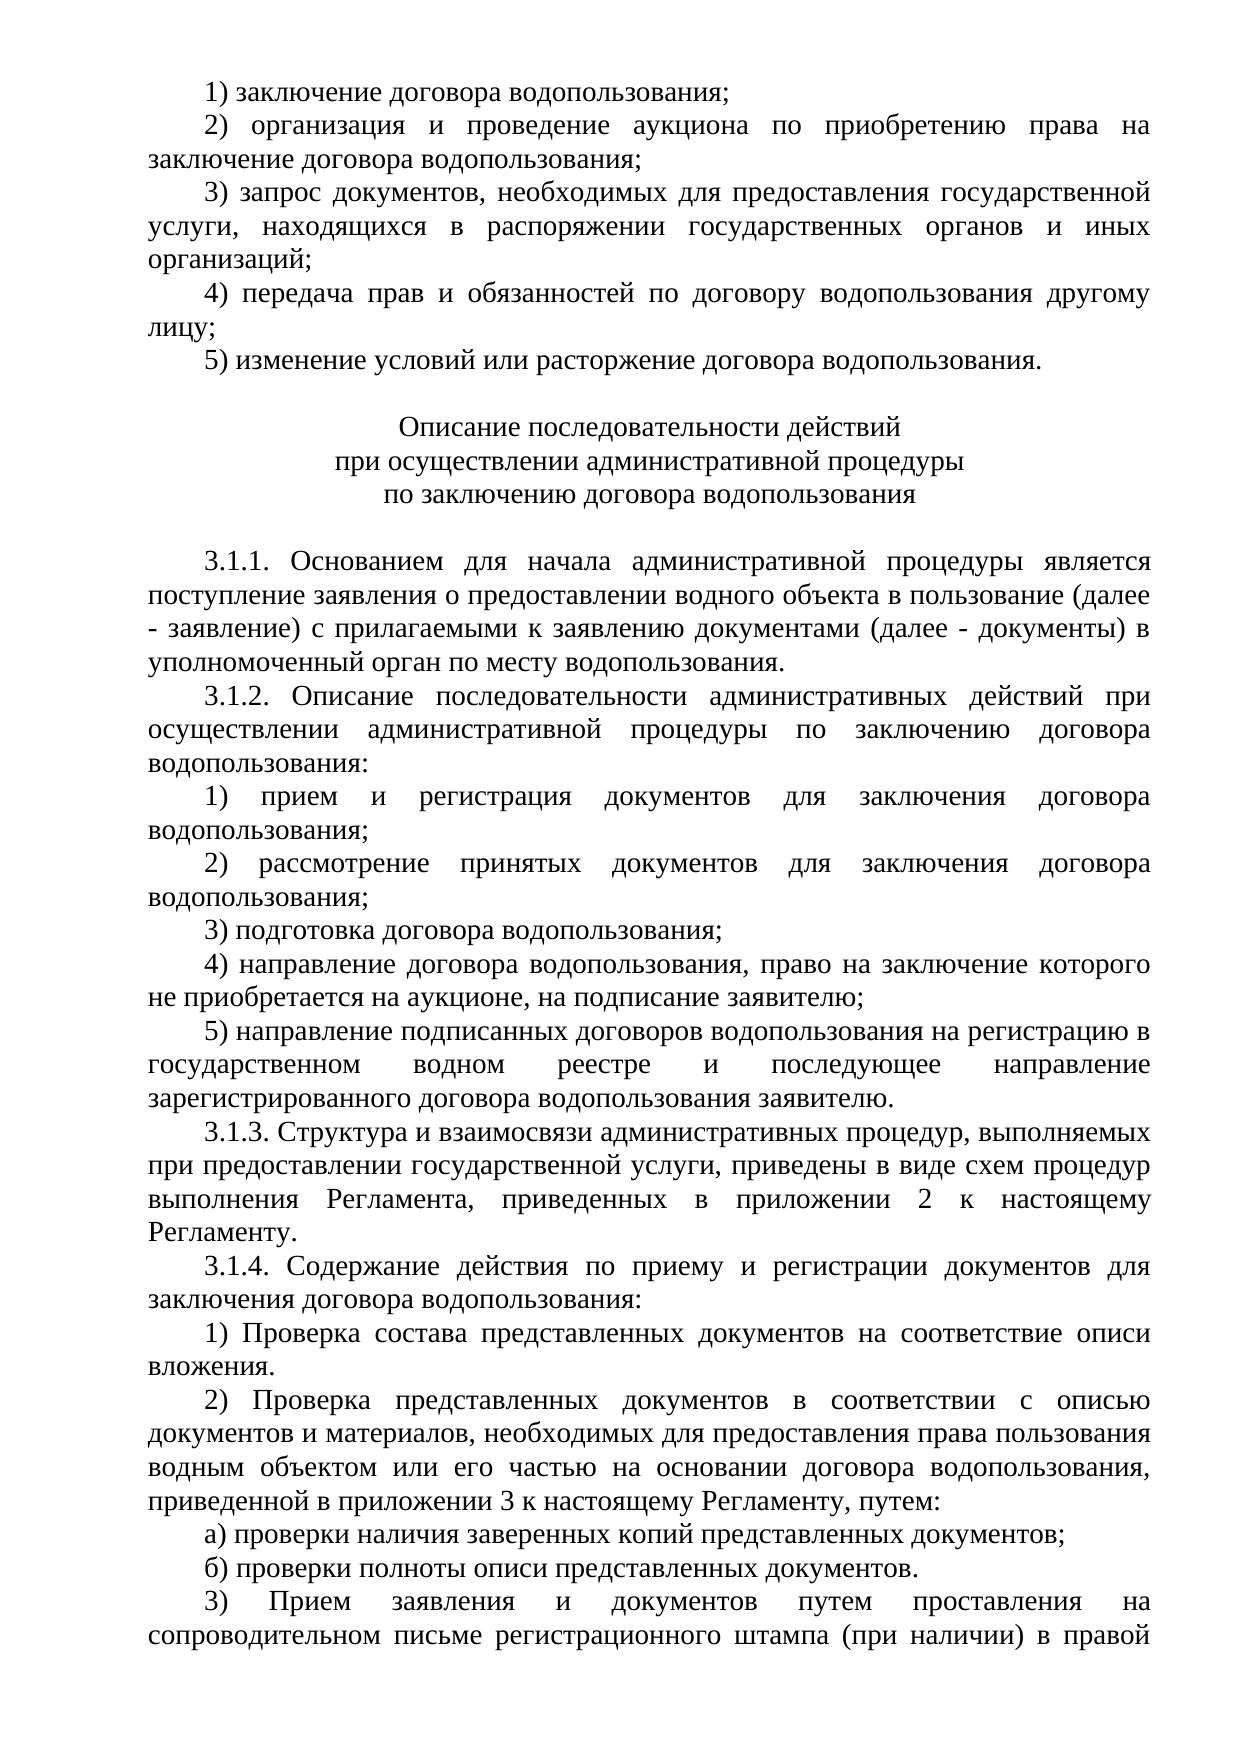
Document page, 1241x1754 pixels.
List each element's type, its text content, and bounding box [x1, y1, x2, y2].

text 2) организация и проведение аукциона по приобретению права на заключение договора водопользования; [148, 107, 1152, 174]
text 1) Проверка состава представленных документов на соответствие описи вложения. [148, 1315, 1152, 1382]
text 5) направление подписанных договоров водопользования на регистрацию в государственном водном реестре и последующее направление зарегистрированного договора водопользования заявителю. [148, 1013, 1152, 1114]
text 2) Проверка представленных документов в соответствии с описью документов и материалов, необходимых для предоставления права пользования водным объектом или его частью на основании договора водопользования, приведенной в приложении 3 к настоящему Регламенту, путем: [148, 1382, 1152, 1516]
text при осуществлении административной процедуры [148, 443, 1152, 476]
text 3.1.2. Описание последовательности административных действий при осуществлении административной процедуры по заключению договора водопользования: [148, 678, 1152, 778]
text 3.1.4. Содержание действия по приему и регистрации документов для заключения договора водопользования: [148, 1248, 1152, 1315]
text 3.1.1. Основанием для начала административной процедуры является поступление заявления о предоставлении водного объекта в пользование (далее - заявление) с прилагаемыми к заявлению документами (далее - документы) в уполномоченный орган по месту водопользования. [148, 543, 1152, 678]
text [148, 1583, 1152, 1650]
text 5) изменение условий или расторжение договора водопользования. [148, 342, 1152, 376]
text 1) заключение договора водопользования; [148, 74, 1152, 107]
text 2) рассмотрение принятых документов для заключения договора водопользования; [148, 845, 1152, 912]
text 4) передача прав и обязанностей по договору водопользования другому лицу; [148, 275, 1152, 342]
text 3) подготовка договора водопользования; [148, 912, 1152, 946]
text 4) направление договора водопользования, право на заключение которого не приобретается на аукционе, на подписание заявителю; [148, 946, 1152, 1013]
text а) проверки наличия заверенных копий представленных документов; [148, 1516, 1152, 1550]
text 1) прием и регистрация документов для заключения договора водопользования; [148, 778, 1152, 845]
text 3.1.3. Структура и взаимосвязи административных процедур, выполняемых при предоставлении государственной услуги, приведены в виде схем процедур выполнения Регламента, приведенных в приложении 2 к настоящему Регламенту. [148, 1114, 1152, 1248]
text Описание последовательности действий [148, 409, 1152, 443]
text 3) запрос документов, необходимых для предоставления государственной услуги, находящихся в распоряжении государственных органов и иных организаций; [148, 174, 1152, 275]
text по заключению договора водопользования [148, 476, 1152, 510]
text б) проверки полноты описи представленных документов. [148, 1550, 1152, 1583]
